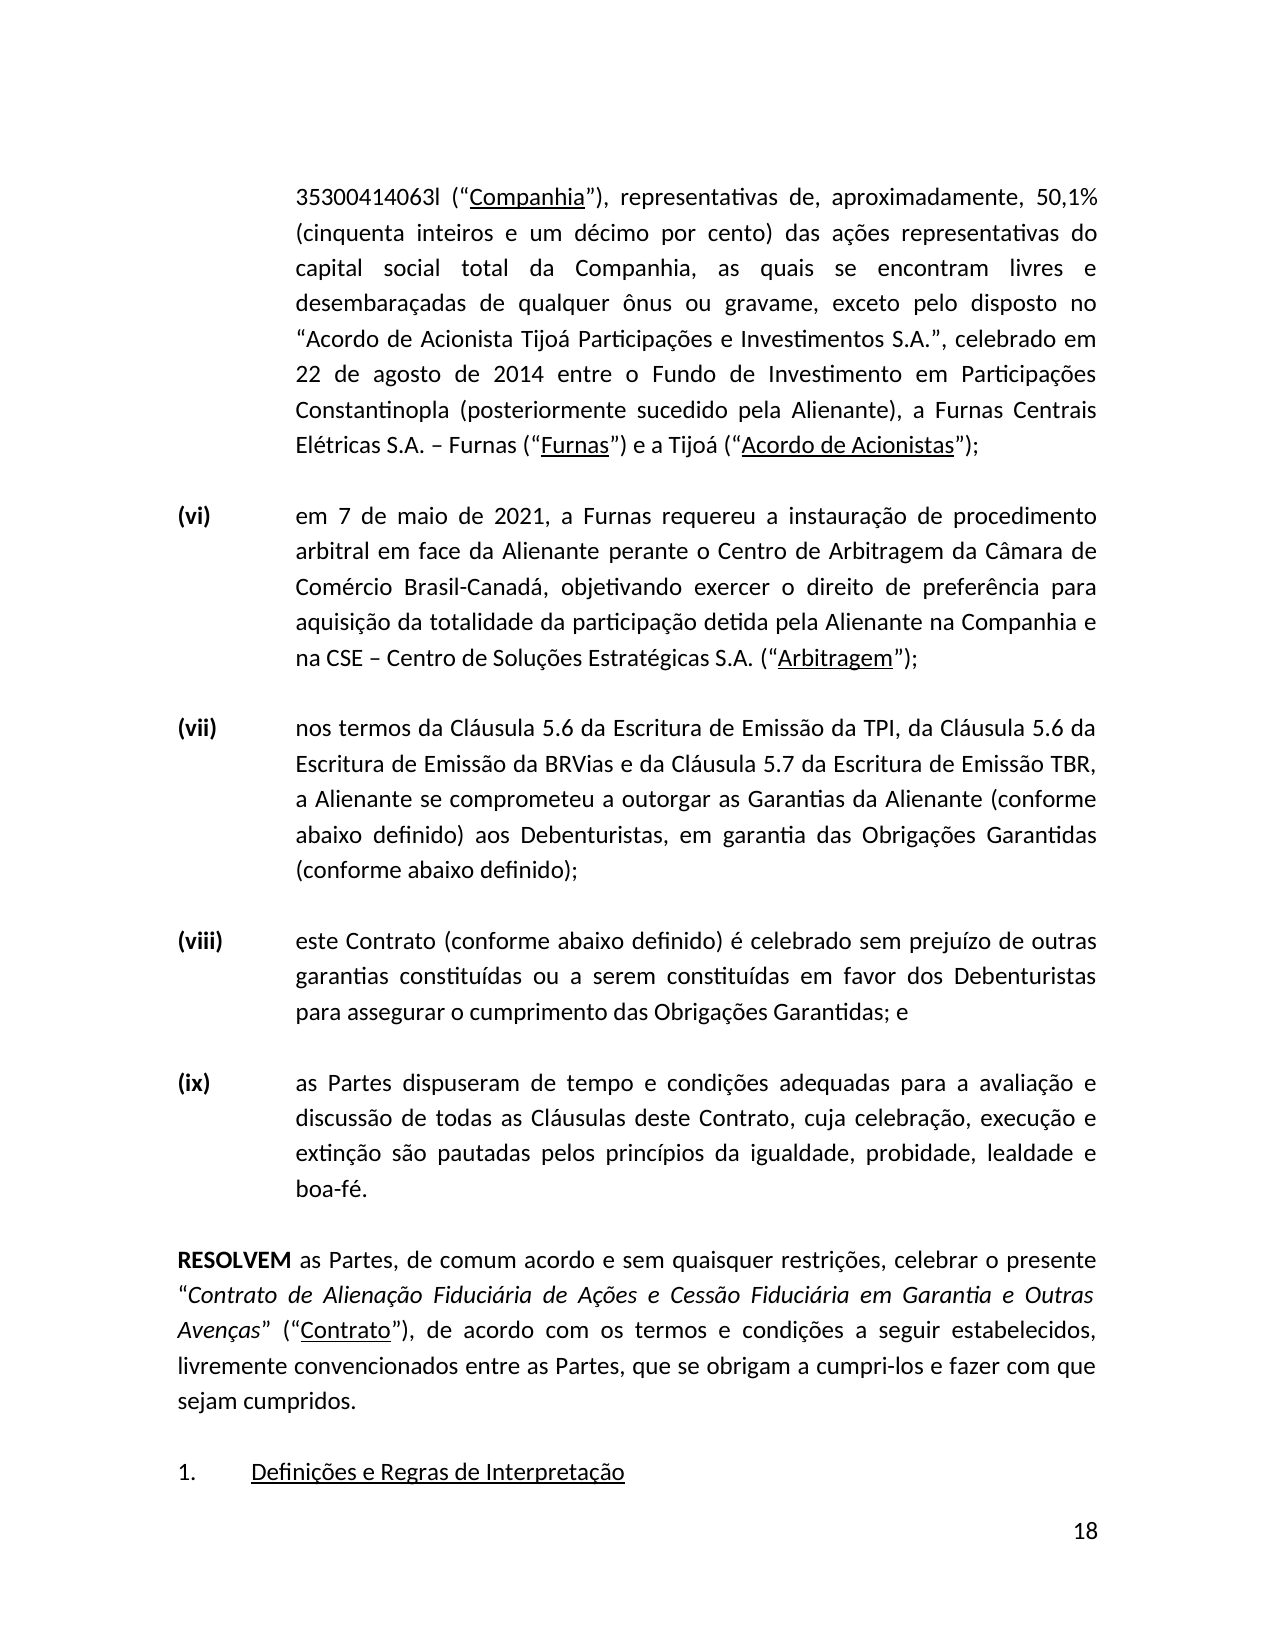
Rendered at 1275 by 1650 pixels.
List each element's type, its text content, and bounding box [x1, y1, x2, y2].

list Definições e Regras de Interpretação [177, 1452, 1098, 1488]
list em 7 de maio de 2021, a Furnas requereu a instauração de procedimento arbitral em face da Alienante perante o Centro de Arbitragem da Câmara de Comércio Brasil-Canadá, objetivando exercer o direito de preferência para aquisição da totalidade da participação detida pela Alienante na Companhia e na CSE – Centro de Soluções Estratégicas S.A. (“Arbitragem”); [177, 496, 1098, 673]
text RESOLVEM as Partes, de comum acordo e sem quaisquer restrições, celebrar o presente “Contrato de Alienação Fiduciária de Ações e Cessão Fiduciária em Garantia e Outras Avenças” (“Contrato”), de acordo com os termos e condições a seguir estabelecidos, livremente convencionados entre as Partes, que se obrigam a cumpri-los e fazer com que sejam cumpridos. [177, 1240, 1098, 1417]
list nos termos da Cláusula 5.6 da Escritura de Emissão da TPI, da Cláusula 5.6 da Escritura de Emissão da BRVias e da Cláusula 5.7 da Escritura de Emissão TBR, a Alienante se comprometeu a outorgar as Garantias da Alienante (conforme abaixo definido) aos Debenturistas, em garantia das Obrigações Garantidas (conforme abaixo definido); [177, 708, 1098, 886]
list as Partes dispuseram de tempo e condições adequadas para a avaliação e discussão de todas as Cláusulas deste Contrato, cuja celebração, execução e extinção são pautadas pelos princípios da igualdade, probidade, lealdade e boa-fé. [177, 1063, 1098, 1204]
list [177, 177, 1098, 461]
list este Contrato (conforme abaixo definido) é celebrado sem prejuízo de outras garantias constituídas ou a serem constituídas em favor dos Debenturistas para assegurar o cumprimento das Obrigações Garantidas; e [177, 921, 1098, 1027]
